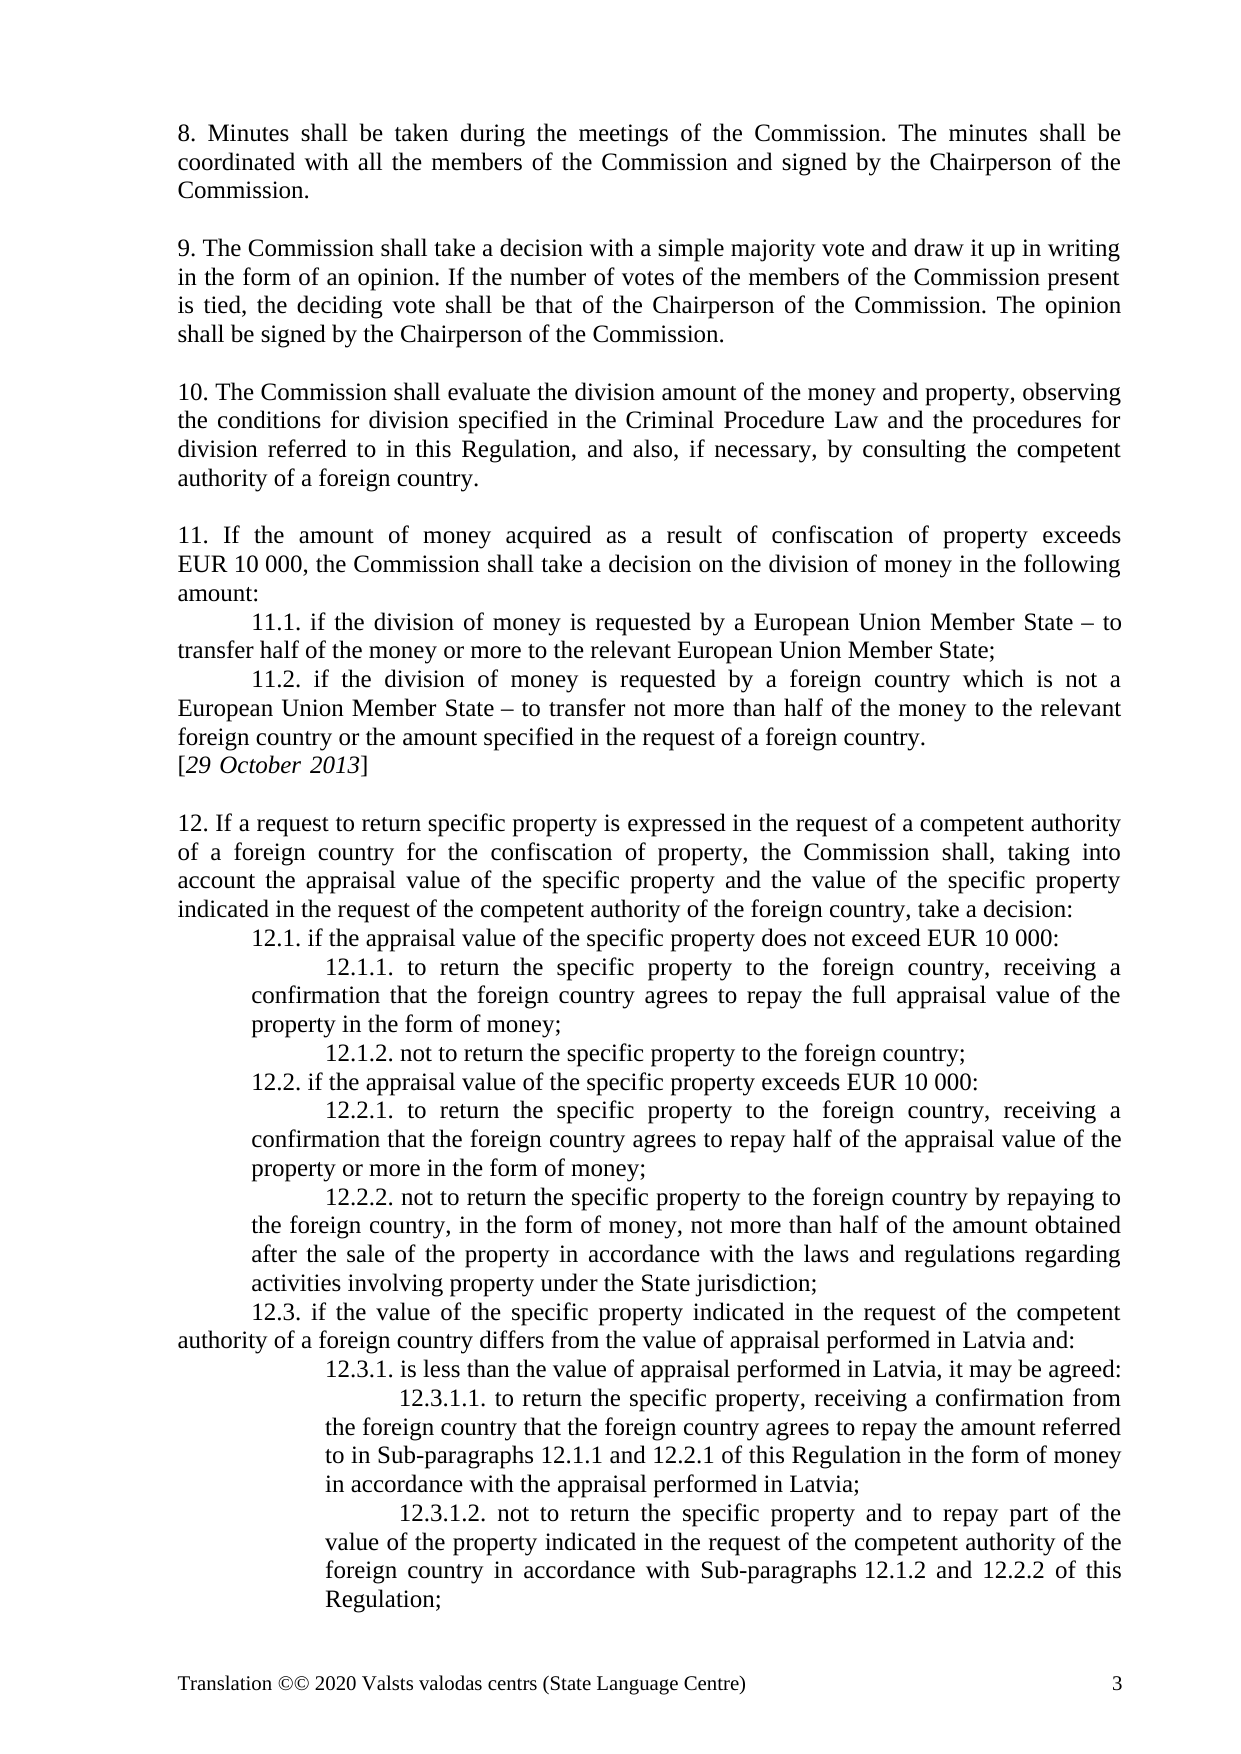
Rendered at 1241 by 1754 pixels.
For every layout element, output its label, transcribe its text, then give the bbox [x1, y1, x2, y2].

text 12.3.1.1. to return the specific property, receiving a confirmation from the foreign country that the foreign country agrees to repay the amount referred to in Sub-paragraphs 12.1.1 and 12.2.1 of this Regulation in the form of money in accordance with the appraisal performed in Latvia; [325, 1383, 1122, 1498]
text 10. The Commission shall evaluate the division amount of the money and property, observing the conditions for division specified in the Criminal Procedure Law and the procedures for division referred to in this Regulation, and also, if necessary, by consulting the competent authority of a foreign country. [177, 377, 1122, 492]
text 12.2.1. to return the specific property to the foreign country, receiving a confirmation that the foreign country agrees to repay half of the appraisal value of the property or more in the form of money; [251, 1096, 1122, 1182]
text 11.2. if the division of money is requested by a foreign country which is not a European Union Member State – to transfer not more than half of the money to the relevant foreign country or the amount specified in the request of a foreign country. [177, 664, 1122, 751]
text 12. If a request to return specific property is expressed in the request of a competent authority of a foreign country for the confiscation of property, the Commission shall, taking into account the appraisal value of the specific property and the value of the specific property indicated in the request of the competent authority of the foreign country, take a decision: [177, 808, 1122, 923]
text 12.3.1.2. not to return the specific property and to repay part of the value of the property indicated in the request of the competent authority of the foreign country in accordance with Sub-paragraphs 12.1.2 and 12.2.2 of this Regulation; [325, 1498, 1122, 1613]
text 11.1. if the division of money is requested by a European Union Member State – to transfer half of the money or more to the relevant European Union Member State; [177, 607, 1122, 664]
text 12.1.2. not to return the specific property to the foreign country; [251, 1038, 1122, 1067]
text 12.3. if the value of the specific property indicated in the request of the competent authority of a foreign country differs from the value of appraisal performed in Latvia and: [177, 1297, 1122, 1354]
text 12.2.2. not to return the specific property to the foreign country by repaying to the foreign country, in the form of money, not more than half of the amount obtained after the sale of the property in accordance with the laws and regulations regarding activities involving property under the State jurisdiction; [251, 1182, 1122, 1297]
text 8. Minutes shall be taken during the meetings of the Commission. The minutes shall be coordinated with all the members of the Commission and signed by the Chairperson of the Commission. [177, 118, 1122, 204]
text 12.2. if the appraisal value of the specific property exceeds EUR 10 000: [177, 1067, 1122, 1096]
text 11. If the amount of money acquired as a result of confiscation of property exceeds EUR 10 000, the Commission shall take a decision on the division of money in the following amount: [177, 521, 1122, 607]
text 12.3.1. is less than the value of appraisal performed in Latvia, it may be agreed: [251, 1354, 1122, 1383]
text 12.1.1. to return the specific property to the foreign country, receiving a confirmation that the foreign country agrees to repay the full appraisal value of the property in the form of money; [251, 952, 1122, 1038]
text 9. The Commission shall take a decision with a simple majority vote and draw it up in writing in the form of an opinion. If the number of votes of the members of the Commission present is tied, the deciding vote shall be that of the Chairperson of the Commission. The opinion shall be signed by the Chairperson of the Commission. [177, 233, 1122, 348]
text 12.1. if the appraisal value of the specific property does not exceed EUR 10 000: [177, 923, 1122, 952]
text [29 October 2013] [177, 751, 1122, 779]
